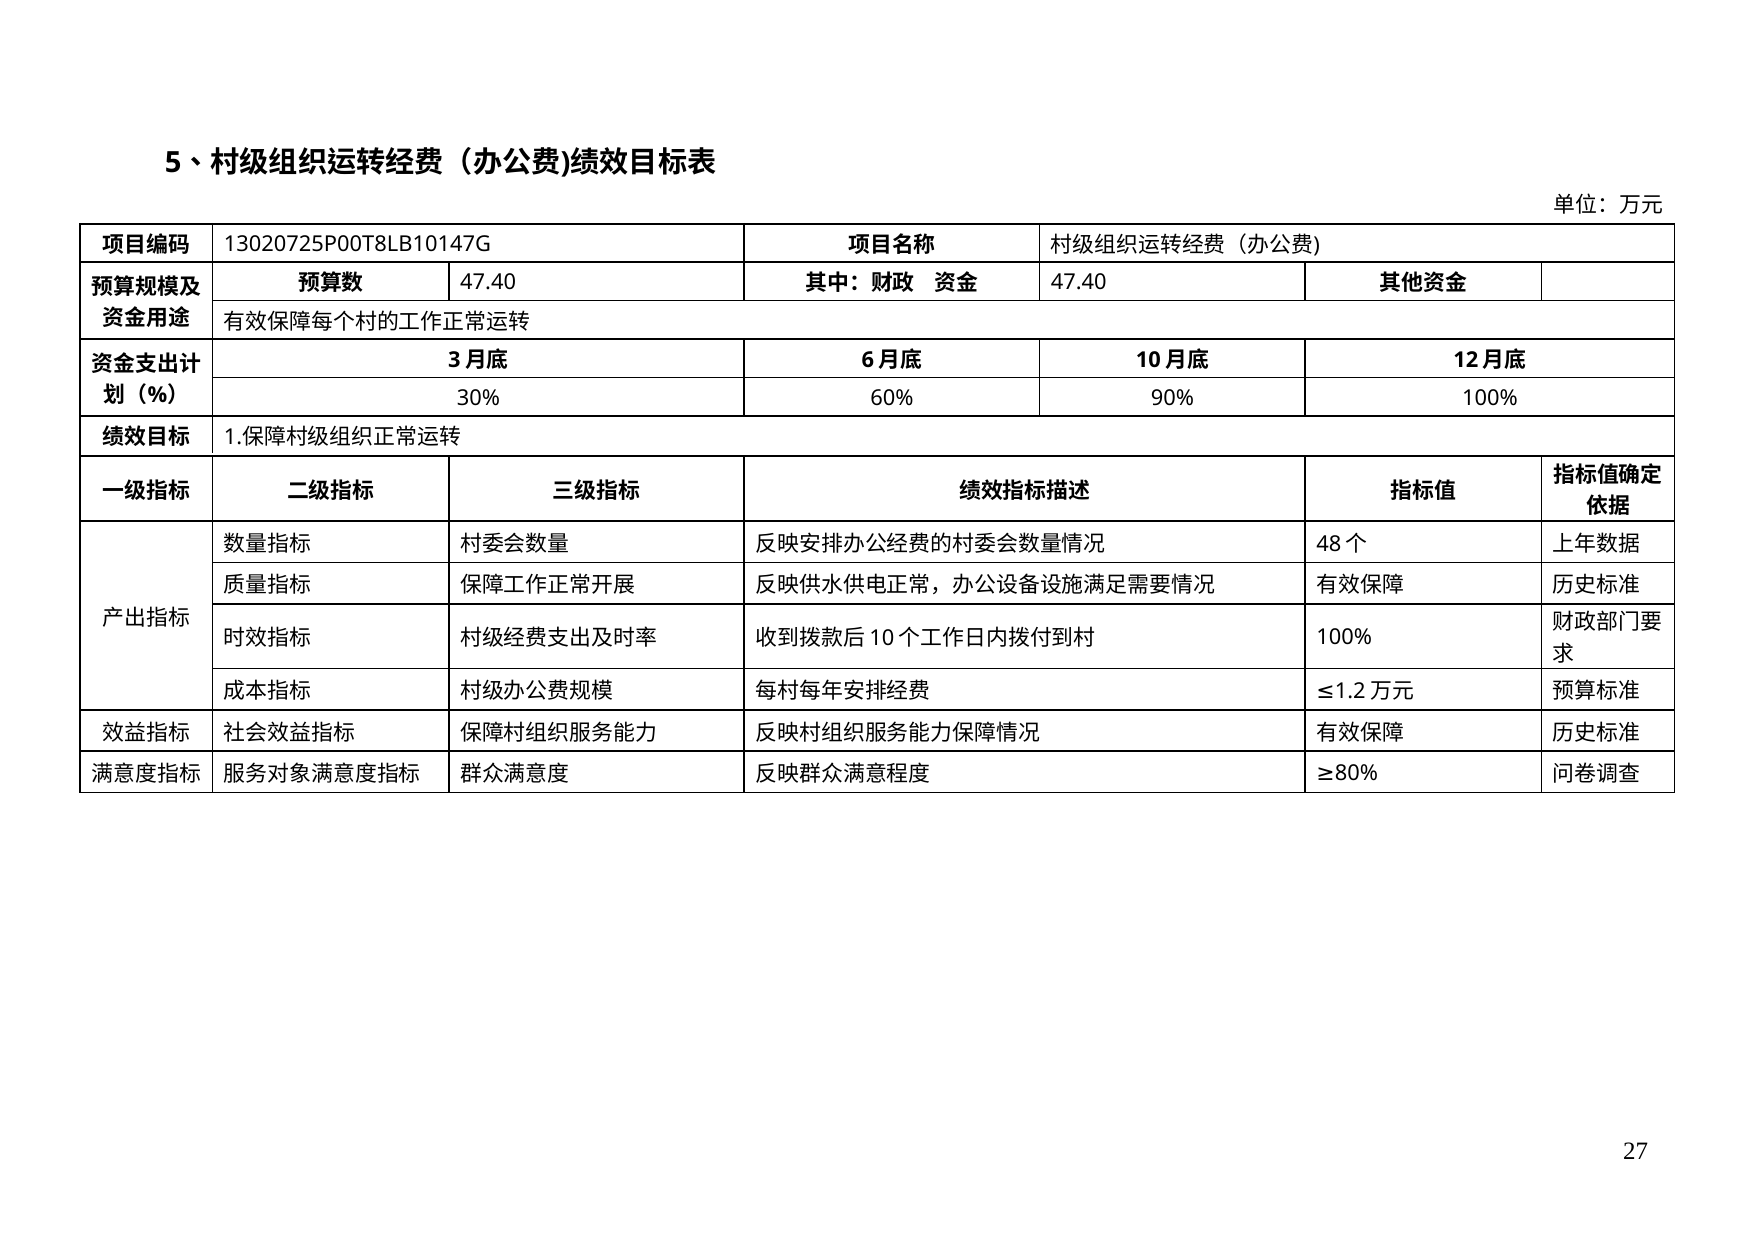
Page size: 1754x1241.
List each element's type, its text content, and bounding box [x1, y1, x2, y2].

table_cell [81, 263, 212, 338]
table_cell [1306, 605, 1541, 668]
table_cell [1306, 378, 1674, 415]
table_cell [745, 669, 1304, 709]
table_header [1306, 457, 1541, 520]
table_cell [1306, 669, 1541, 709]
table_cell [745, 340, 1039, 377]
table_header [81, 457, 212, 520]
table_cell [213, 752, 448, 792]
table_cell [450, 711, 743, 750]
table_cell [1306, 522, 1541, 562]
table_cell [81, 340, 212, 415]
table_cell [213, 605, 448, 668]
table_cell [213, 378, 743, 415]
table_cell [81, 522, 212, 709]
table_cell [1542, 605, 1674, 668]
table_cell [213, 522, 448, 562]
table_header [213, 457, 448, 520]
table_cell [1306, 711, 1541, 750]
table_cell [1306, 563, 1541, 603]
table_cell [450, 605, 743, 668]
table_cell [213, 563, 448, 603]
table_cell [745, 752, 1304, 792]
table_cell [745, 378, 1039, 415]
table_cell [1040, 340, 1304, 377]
text 5、村级组织运转经费（办公费)绩效目标表 [106, 142, 1648, 181]
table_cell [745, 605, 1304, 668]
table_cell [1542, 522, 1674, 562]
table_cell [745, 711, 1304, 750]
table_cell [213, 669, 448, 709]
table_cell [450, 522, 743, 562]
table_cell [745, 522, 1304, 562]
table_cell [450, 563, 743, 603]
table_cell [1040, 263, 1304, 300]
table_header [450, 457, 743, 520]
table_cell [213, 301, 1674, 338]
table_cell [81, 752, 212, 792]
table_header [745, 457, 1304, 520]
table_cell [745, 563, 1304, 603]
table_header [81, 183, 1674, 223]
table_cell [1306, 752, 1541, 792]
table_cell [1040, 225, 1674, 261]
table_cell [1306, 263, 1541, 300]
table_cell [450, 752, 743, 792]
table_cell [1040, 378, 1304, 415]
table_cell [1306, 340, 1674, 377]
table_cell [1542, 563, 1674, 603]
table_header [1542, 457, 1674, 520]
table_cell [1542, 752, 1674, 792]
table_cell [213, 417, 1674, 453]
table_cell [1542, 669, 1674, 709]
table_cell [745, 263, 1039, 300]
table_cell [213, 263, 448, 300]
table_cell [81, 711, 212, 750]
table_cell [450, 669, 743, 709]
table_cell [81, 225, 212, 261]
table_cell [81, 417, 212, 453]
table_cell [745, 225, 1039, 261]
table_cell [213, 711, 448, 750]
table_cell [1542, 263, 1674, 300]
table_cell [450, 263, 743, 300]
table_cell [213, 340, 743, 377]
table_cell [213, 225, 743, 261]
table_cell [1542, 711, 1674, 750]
